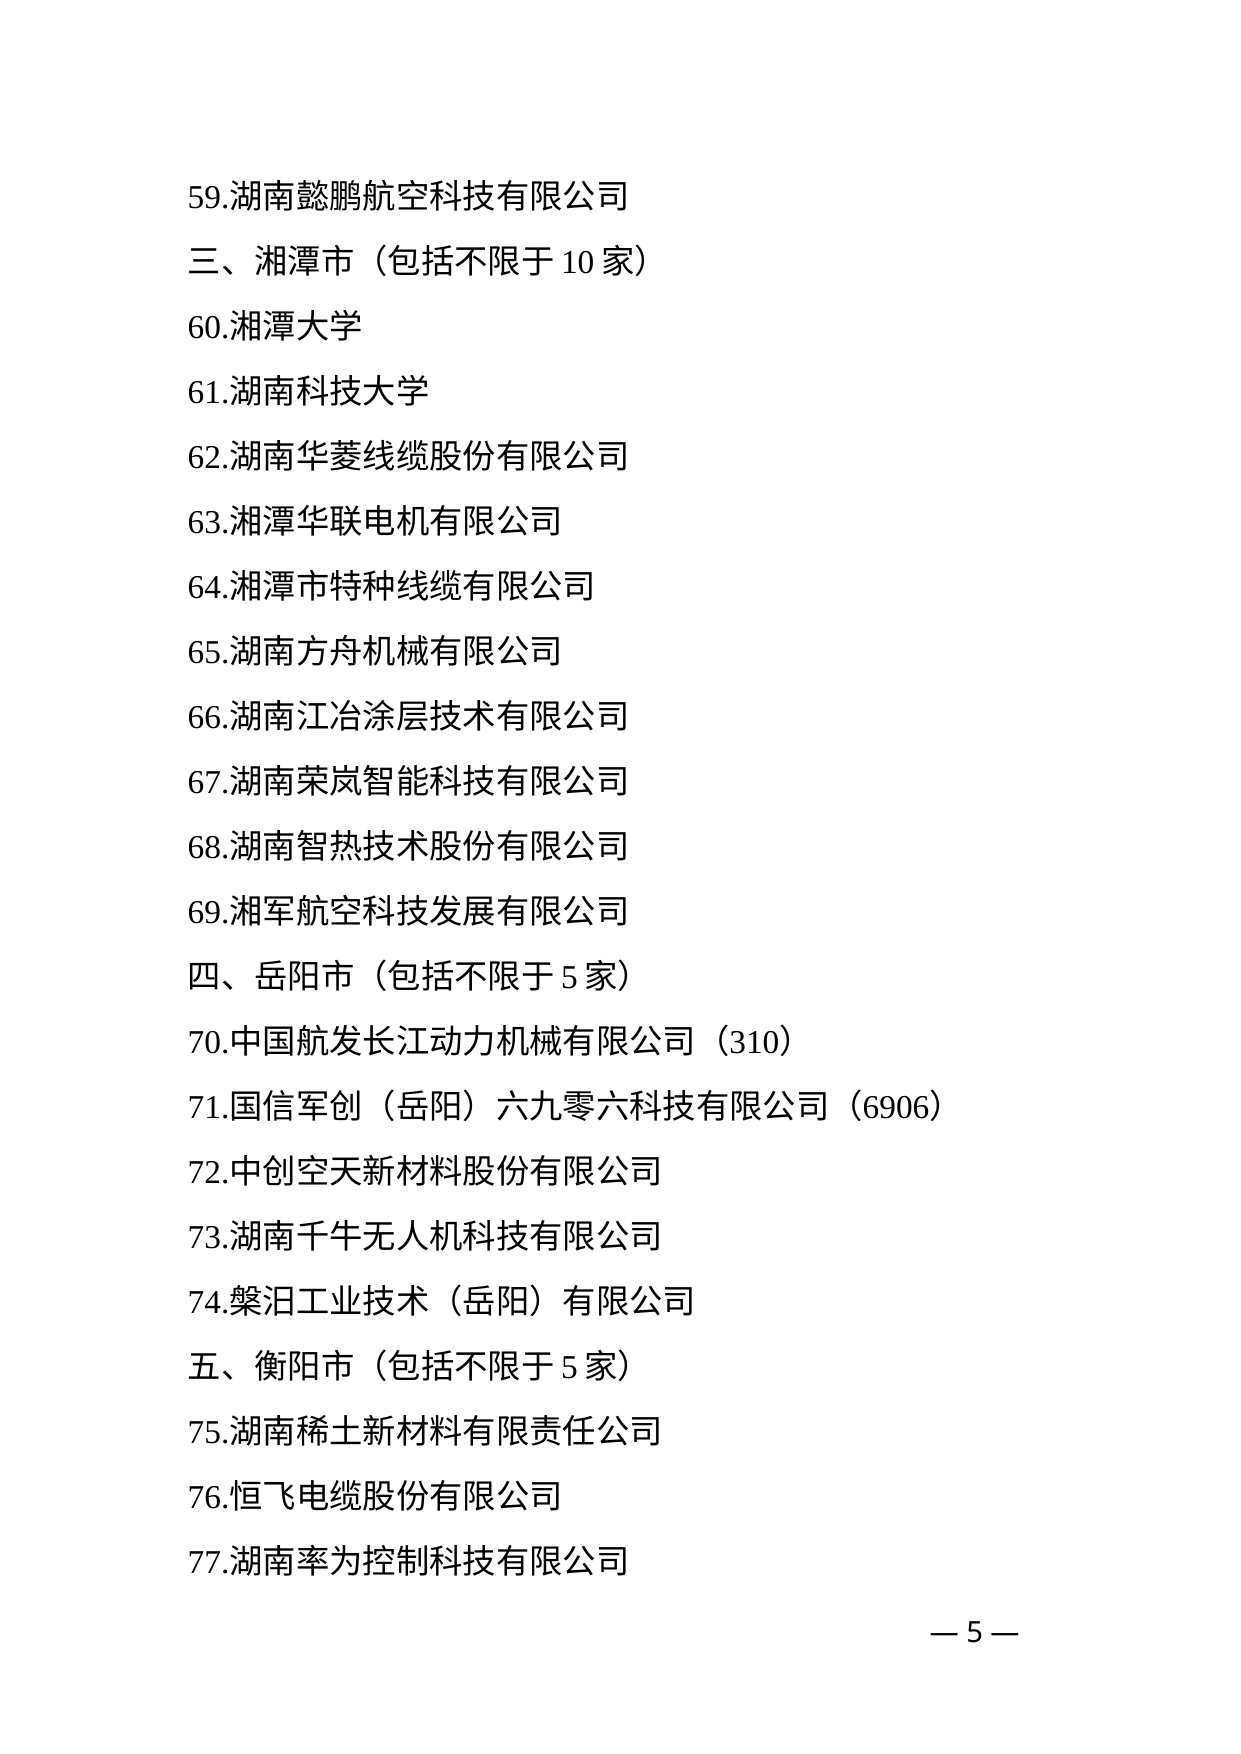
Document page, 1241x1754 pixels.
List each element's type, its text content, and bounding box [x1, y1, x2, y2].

text 五、衡阳市（包括不限于5家） [187, 1332, 1053, 1397]
text 75.湖南稀土新材料有限责任公司 [187, 1397, 1053, 1462]
text 60.湘潭大学 [187, 292, 1053, 357]
text 63.湘潭华联电机有限公司 [187, 487, 1053, 552]
text 74.槃汨工业技术（岳阳）有限公司 [187, 1267, 1053, 1332]
text 68.湖南智热技术股份有限公司 [187, 812, 1053, 877]
text 76.恒飞电缆股份有限公司 [187, 1462, 1053, 1527]
text 73.湖南千牛无人机科技有限公司 [187, 1202, 1053, 1267]
text 70.中国航发长江动力机械有限公司（310） [187, 1007, 1053, 1072]
text 四、岳阳市（包括不限于5家） [187, 942, 1053, 1007]
text 72.中创空天新材料股份有限公司 [187, 1137, 1053, 1202]
text 59.湖南懿鹏航空科技有限公司 [187, 162, 1053, 227]
text 62.湖南华菱线缆股份有限公司 [187, 422, 1053, 487]
text 64.湘潭市特种线缆有限公司 [187, 552, 1053, 617]
text 61.湖南科技大学 [187, 357, 1053, 422]
text 67.湖南荣岚智能科技有限公司 [187, 747, 1053, 812]
text 三、湘潭市（包括不限于10家） [187, 227, 1053, 292]
text 66.湖南江冶涂层技术有限公司 [187, 682, 1053, 747]
text 65.湖南方舟机械有限公司 [187, 617, 1053, 682]
text 69.湘军航空科技发展有限公司 [187, 877, 1053, 942]
text 77.湖南率为控制科技有限公司 [187, 1527, 1053, 1592]
text 71.国信军创（岳阳）六九零六科技有限公司（6906） [187, 1072, 1053, 1137]
